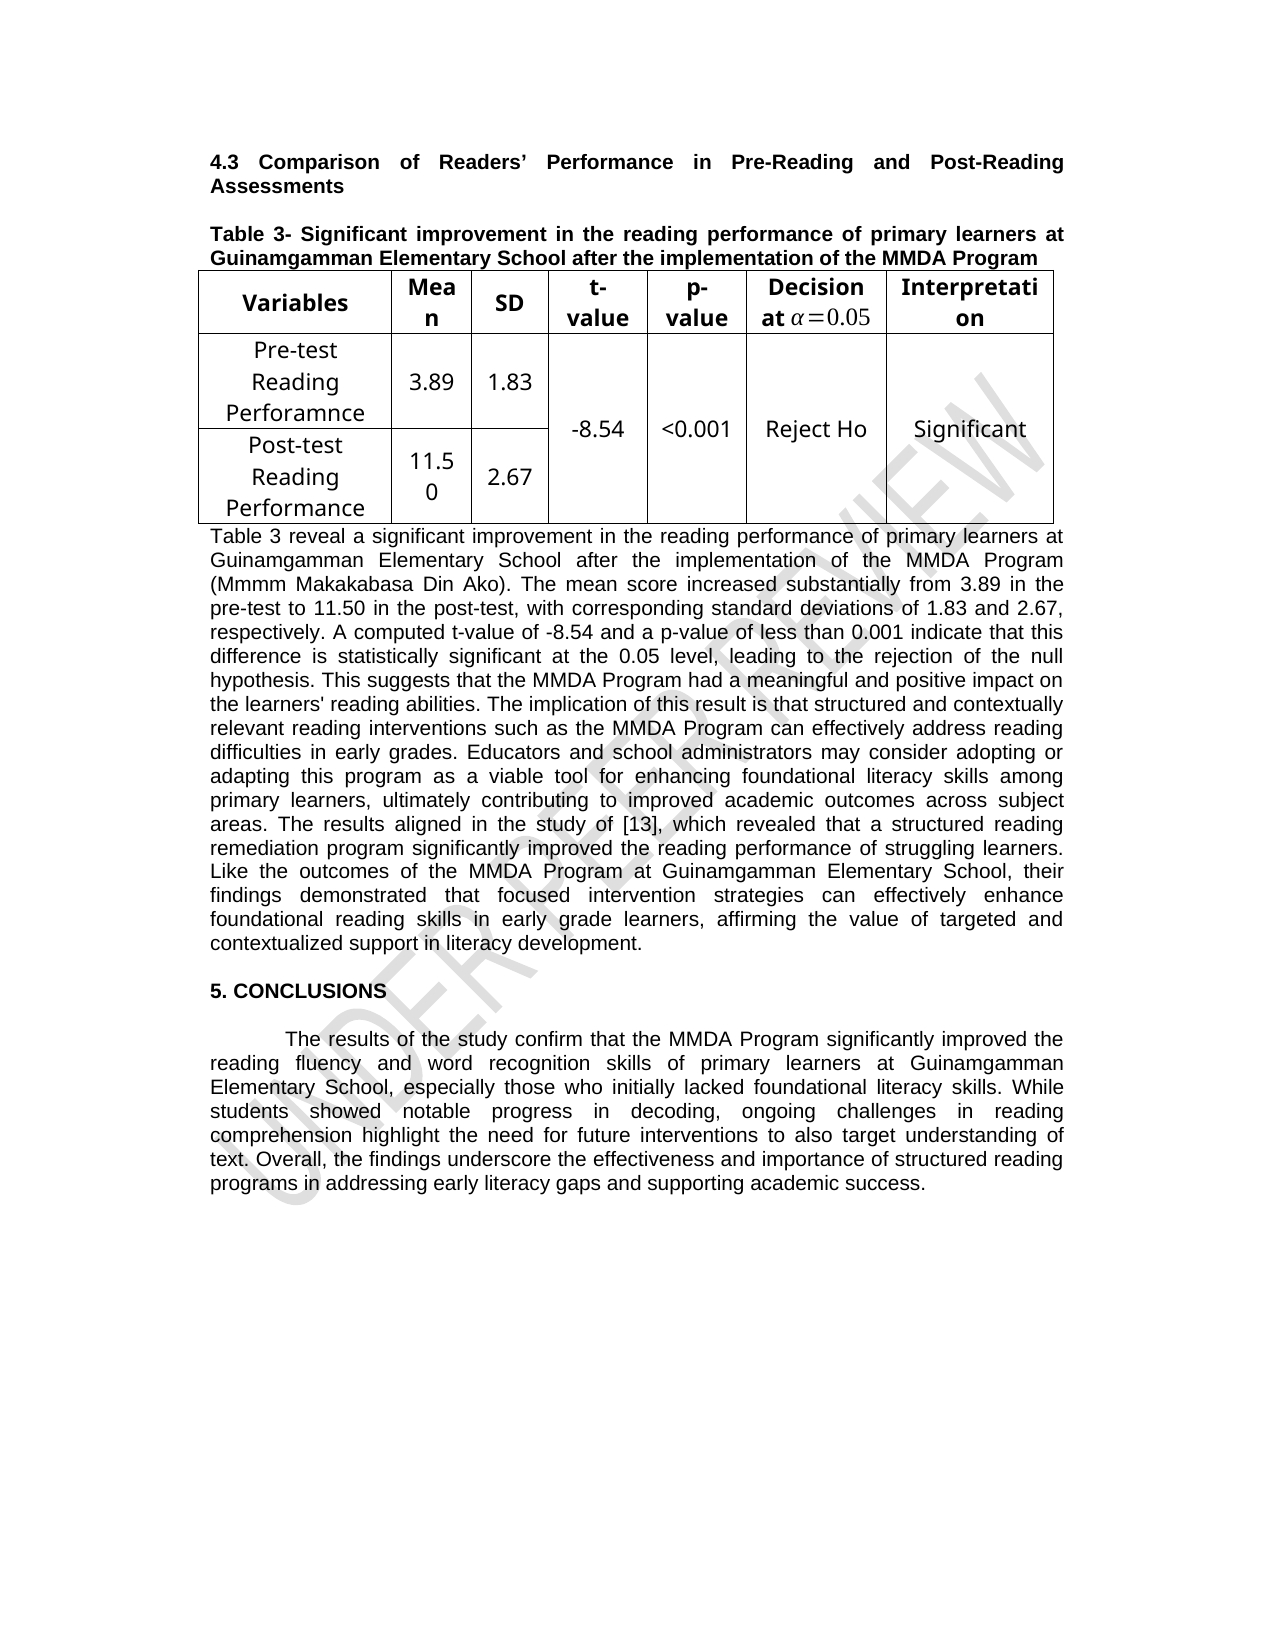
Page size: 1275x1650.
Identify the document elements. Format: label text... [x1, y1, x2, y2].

text 5. CONCLUSIONS [210, 979, 1065, 1003]
table_header p-value [648, 271, 746, 333]
table_header Decision at [747, 271, 886, 333]
table_cell 11.50 [392, 429, 471, 523]
table_cell Pre-test Reading Perforamnce [199, 334, 391, 428]
text Table 3- Significant improvement in the reading performance of primary learners at Guinamgamman Elementary School after the implementation of the MMDA Program [210, 222, 1065, 270]
table_cell -8.54 [549, 334, 647, 523]
table_header Variables [199, 271, 391, 333]
table_cell 1.83 [472, 334, 548, 428]
table_cell Reject Ho [747, 334, 886, 523]
table_header Mean [392, 271, 471, 333]
text 4.3 Comparison of Readers’ Performance in Pre-Reading and Post-Reading Assessments [210, 150, 1065, 198]
table_header SD [472, 271, 548, 333]
table_header t-value [549, 271, 647, 333]
table_cell Significant [887, 334, 1053, 523]
text The results of the study confirm that the MMDA Program significantly improved the reading fluency and word recognition skills of primary learners at Guinamgamman Elementary School, especially those who initially lacked foundational literacy skills. While students showed notable progress in decoding, ongoing challenges in reading comprehension highlight the need for future interventions to also target understanding of text. Overall, the findings underscore the effectiveness and importance of structured reading programs in addressing early literacy gaps and supporting academic success. [210, 1027, 1065, 1195]
table_header Interpretation [887, 271, 1053, 333]
table_cell 3.89 [392, 334, 471, 428]
table_cell Post-test Reading Performance [199, 429, 391, 523]
table_cell <0.001 [648, 334, 746, 523]
table_cell 2.67 [472, 429, 548, 523]
text Table 3 reveal a significant improvement in the reading performance of primary learners at Guinamgamman Elementary School after the implementation of the MMDA Program (Mmmm Makakabasa Din Ako). The mean score increased substantially from 3.89 in the pre-test to 11.50 in the post-test, with corresponding standard deviations of 1.83 and 2.67, respectively. A computed t-value of -8.54 and a p-value of less than 0.001 indicate that this difference is statistically significant at the 0.05 level, leading to the rejection of the null hypothesis. This suggests that the MMDA Program had a meaningful and positive impact on the learners' reading abilities. The implication of this result is that structured and contextually relevant reading interventions such as the MMDA Program can effectively address reading difficulties in early grades. Educators and school administrators may consider adopting or adapting this program as a viable tool for enhancing foundational literacy skills among primary learners, ultimately contributing to improved academic outcomes across subject areas. The results aligned in the study of [13], which revealed that a structured reading remediation program significantly improved the reading performance of struggling learners. Like the outcomes of the MMDA Program at Guinamgamman Elementary School, their findings demonstrated that focused intervention strategies can effectively enhance foundational reading skills in early grade learners, affirming the value of targeted and contextualized support in literacy development. [210, 524, 1065, 955]
